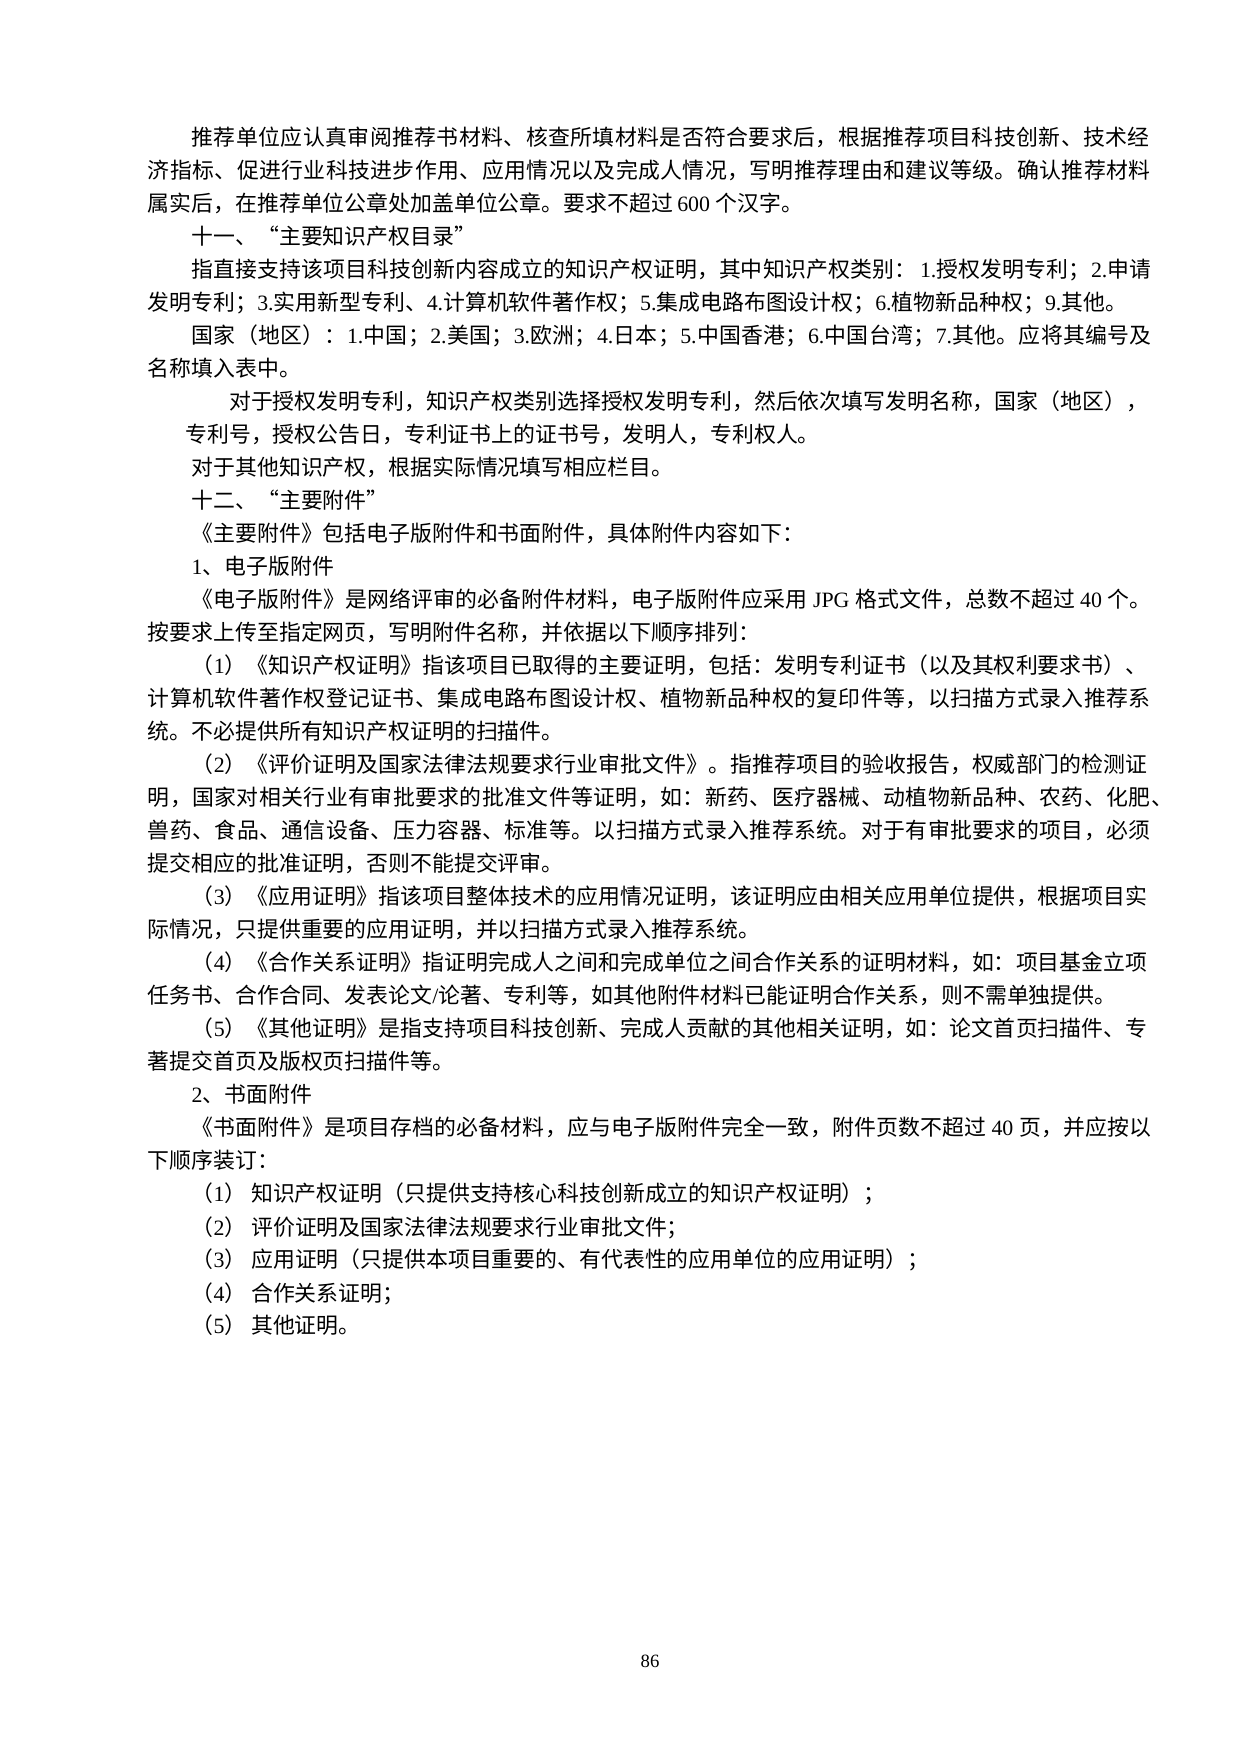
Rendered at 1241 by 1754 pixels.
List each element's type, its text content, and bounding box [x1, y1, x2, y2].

text （3）《应用证明》指该项目整体技术的应用情况证明，该证明应由相关应用单位提供，根据项目实际情况，只提供重要的应用证明，并以扫描方式录入推荐系统。 [148, 879, 1152, 945]
text 十二、“主要附件” [148, 482, 1152, 515]
text 《主要附件》包括电子版附件和书面附件，具体附件内容如下： [148, 515, 1152, 548]
text 2、书面附件 [148, 1077, 1152, 1110]
text 《书面附件》是项目存档的必备材料，应与电子版附件完全一致，附件页数不超过40 页，并应按以下顺序装订： [148, 1110, 1152, 1176]
text （2）《评价证明及国家法律法规要求行业审批文件》。指推荐项目的验收报告，权威部门的检测证明，国家对相关行业有审批要求的批准文件等证明，如：新药、医疗器械、动植物新品种、农药、化肥、兽药、食品、通信设备、压力容器、标准等。以扫描方式录入推荐系统。对于有审批要求的项目，必须提交相应的批准证明，否则不能提交评审。 [148, 747, 1152, 879]
text 国家（地区）：1.中国；2.美国；3.欧洲；4.日本；5.中国香港；6.中国台湾；7.其他。应将其编号及名称填入表中。 [148, 317, 1152, 383]
text （5）《其他证明》是指支持项目科技创新、完成人贡献的其他相关证明，如：论文首页扫描件、专著提交首页及版权页扫描件等。 [148, 1011, 1152, 1077]
text 指直接支持该项目科技创新内容成立的知识产权证明，其中知识产权类别：1.授权发明专利；2.申请发明专利；3.实用新型专利、4.计算机软件著作权；5.集成电路布图设计权；6.植物新品种权；9.其他。 [148, 251, 1152, 317]
text 1、电子版附件 [148, 548, 1152, 581]
text （3） 应用证明（只提供本项目重要的、有代表性的应用单位的应用证明）； [148, 1242, 1152, 1275]
text （1） 知识产权证明（只提供支持核心科技创新成立的知识产权证明）； [148, 1176, 1152, 1209]
list 对于授权发明专利，知识产权类别选择授权发明专利，然后依次填写发明名称，国家（地区），专利号，授权公告日，专利证书上的证书号，发明人，专利权人。 [185, 383, 1152, 449]
text （1）《知识产权证明》指该项目已取得的主要证明，包括：发明专利证书（以及其权利要求书）、计算机软件著作权登记证书、集成电路布图设计权、植物新品种权的复印件等，以扫描方式录入推荐系统。不必提供所有知识产权证明的扫描件。 [148, 647, 1152, 747]
text （5） 其他证明。 [148, 1308, 1152, 1341]
text 《电子版附件》是网络评审的必备附件材料，电子版附件应采用JPG 格式文件，总数不超过40 个。按要求上传至指定网页，写明附件名称，并依据以下顺序排列： [148, 581, 1152, 647]
text （2） 评价证明及国家法律法规要求行业审批文件； [148, 1209, 1152, 1242]
text （4） 合作关系证明； [148, 1275, 1152, 1308]
text 推荐单位应认真审阅推荐书材料、核查所填材料是否符合要求后，根据推荐项目科技创新、技术经济指标、促进行业科技进步作用、应用情况以及完成人情况，写明推荐理由和建议等级。确认推荐材料属实后，在推荐单位公章处加盖单位公章。要求不超过600 个汉字。 [148, 119, 1152, 218]
text 十一、“主要知识产权目录” [148, 218, 1152, 251]
text （4）《合作关系证明》指证明完成人之间和完成单位之间合作关系的证明材料，如：项目基金立项任务书、合作合同、发表论文/论著、专利等，如其他附件材料已能证明合作关系，则不需单独提供。 [148, 945, 1152, 1011]
text 对于其他知识产权，根据实际情况填写相应栏目。 [148, 449, 1152, 482]
